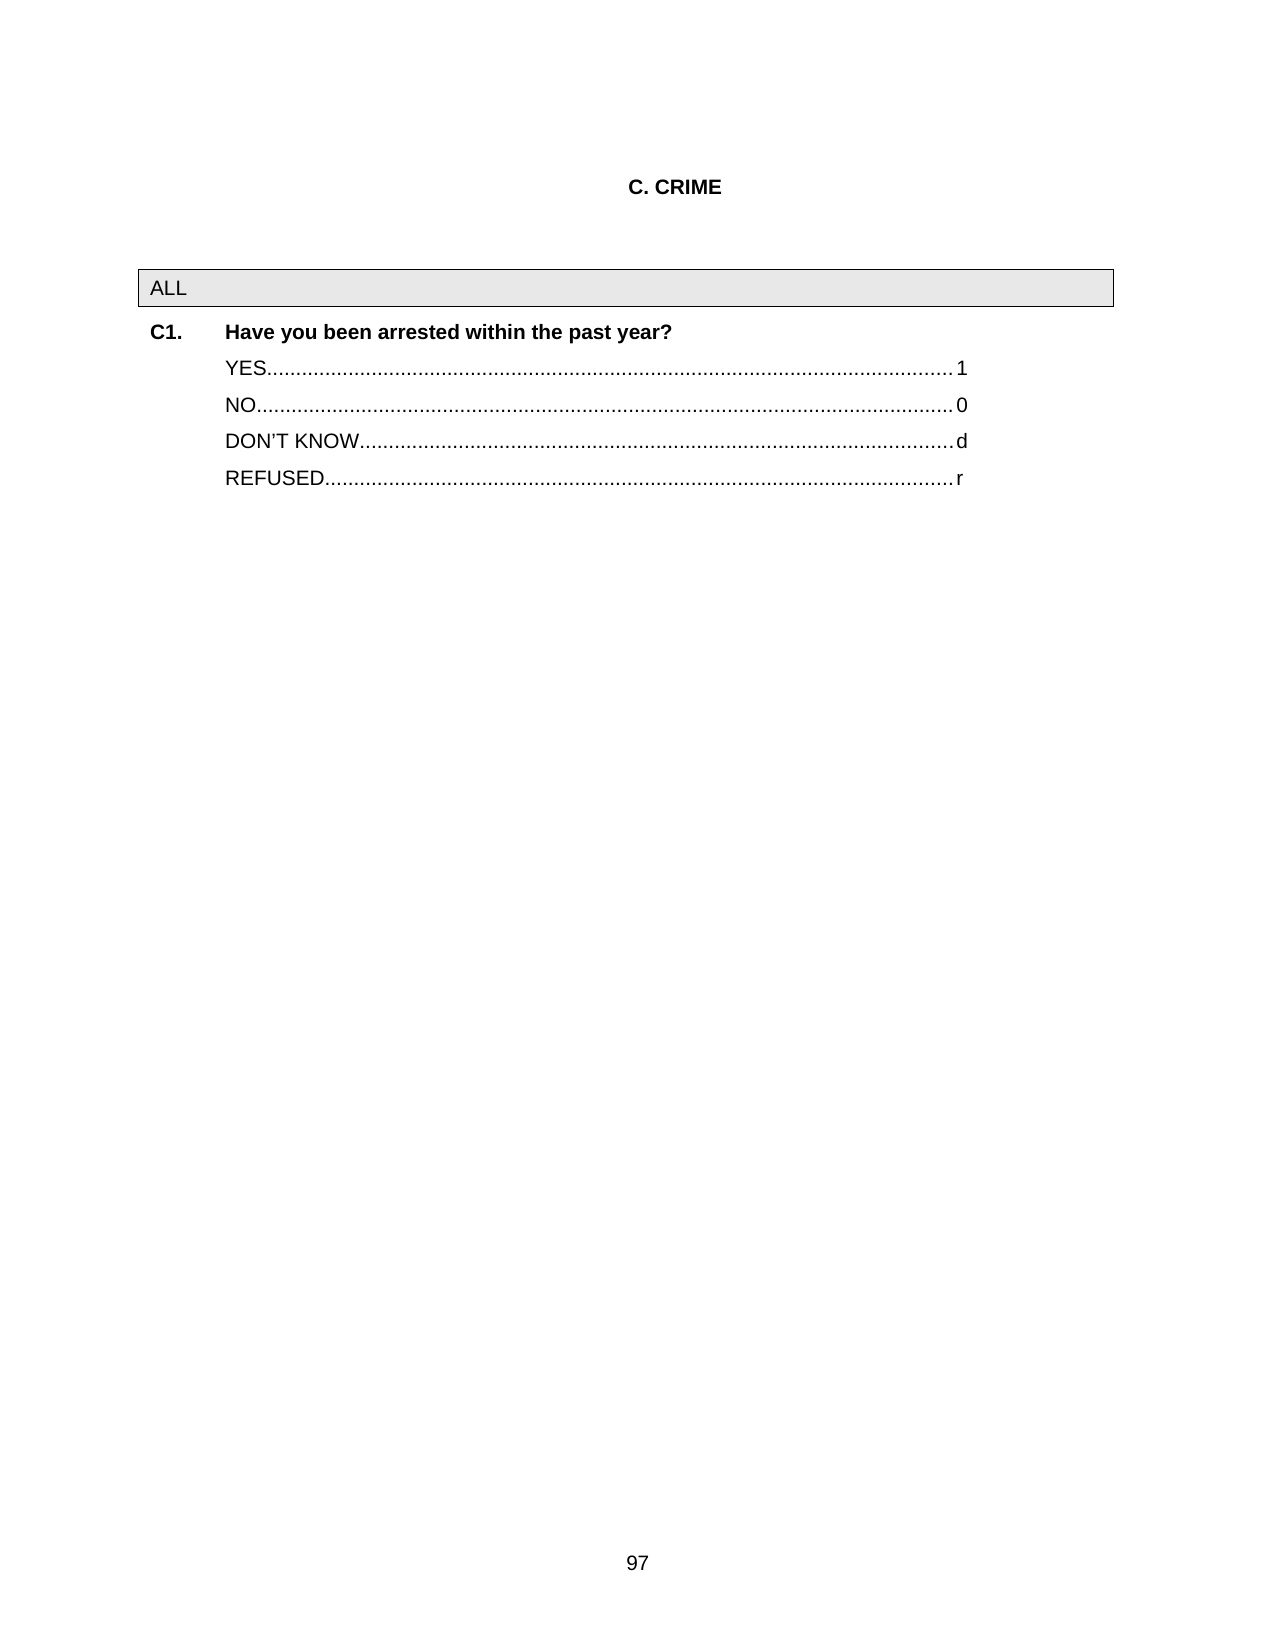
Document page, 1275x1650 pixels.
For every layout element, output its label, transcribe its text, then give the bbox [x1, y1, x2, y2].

text C1. Have you been arrested within the past year? [150, 320, 1125, 344]
text C. CRIME [150, 175, 1200, 199]
text YES 1 [225, 356, 928, 380]
text REFUSED r [225, 466, 928, 489]
text NO 0 [225, 393, 928, 417]
text DON’T KNOW d [225, 429, 928, 453]
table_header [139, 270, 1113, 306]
